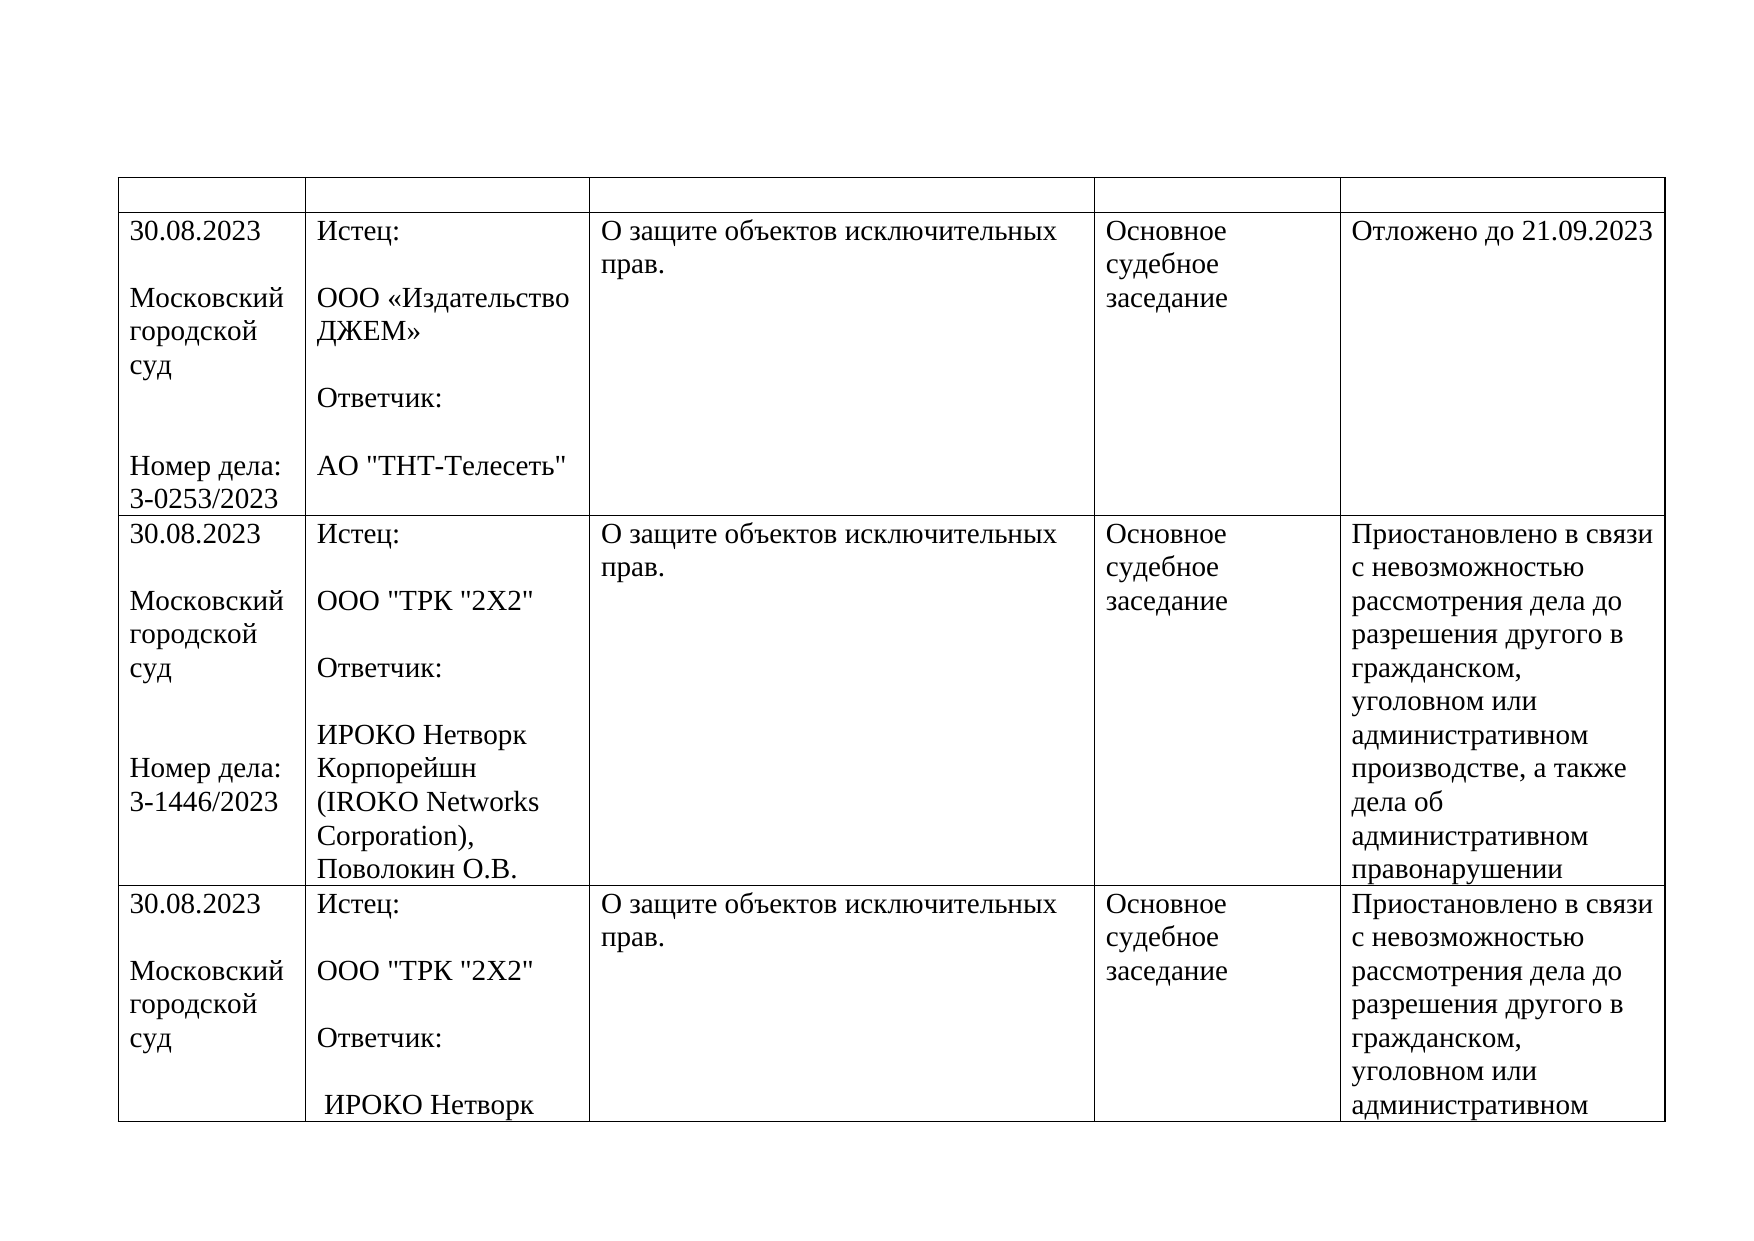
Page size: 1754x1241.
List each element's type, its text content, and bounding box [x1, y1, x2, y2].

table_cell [119, 886, 305, 1121]
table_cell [590, 178, 1094, 212]
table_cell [590, 886, 1094, 1121]
table_cell Истец: ООО "ТРК "2Х2" Ответчик: ИРОКО Нетворк Корпорейшн (IROKO Networks Corporation), Поволокин О.В. [306, 516, 589, 885]
table_cell Основное судебное заседание [1095, 213, 1340, 515]
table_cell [1095, 886, 1340, 1121]
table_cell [1341, 178, 1664, 212]
table_cell 30.08.2023 Московский городской суд Номер дела: 3-0253/2023 [119, 213, 305, 515]
table_cell 30.08.2023 Московский городской суд Номер дела: 3-1446/2023 [119, 516, 305, 885]
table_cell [119, 178, 305, 212]
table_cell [306, 886, 589, 1121]
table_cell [306, 178, 589, 212]
table_cell Отложено до 21.09.2023 [1341, 213, 1664, 515]
table_cell О защите объектов исключительных прав. [590, 516, 1094, 885]
table_cell О защите объектов исключительных прав. [590, 213, 1094, 515]
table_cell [1341, 886, 1664, 1121]
table_cell Истец: ООО «Издательство ДЖЕМ» Ответчик: АО "ТНТ-Телесеть" [306, 213, 589, 515]
table_cell Основное судебное заседание [1095, 516, 1340, 885]
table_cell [1095, 178, 1340, 212]
